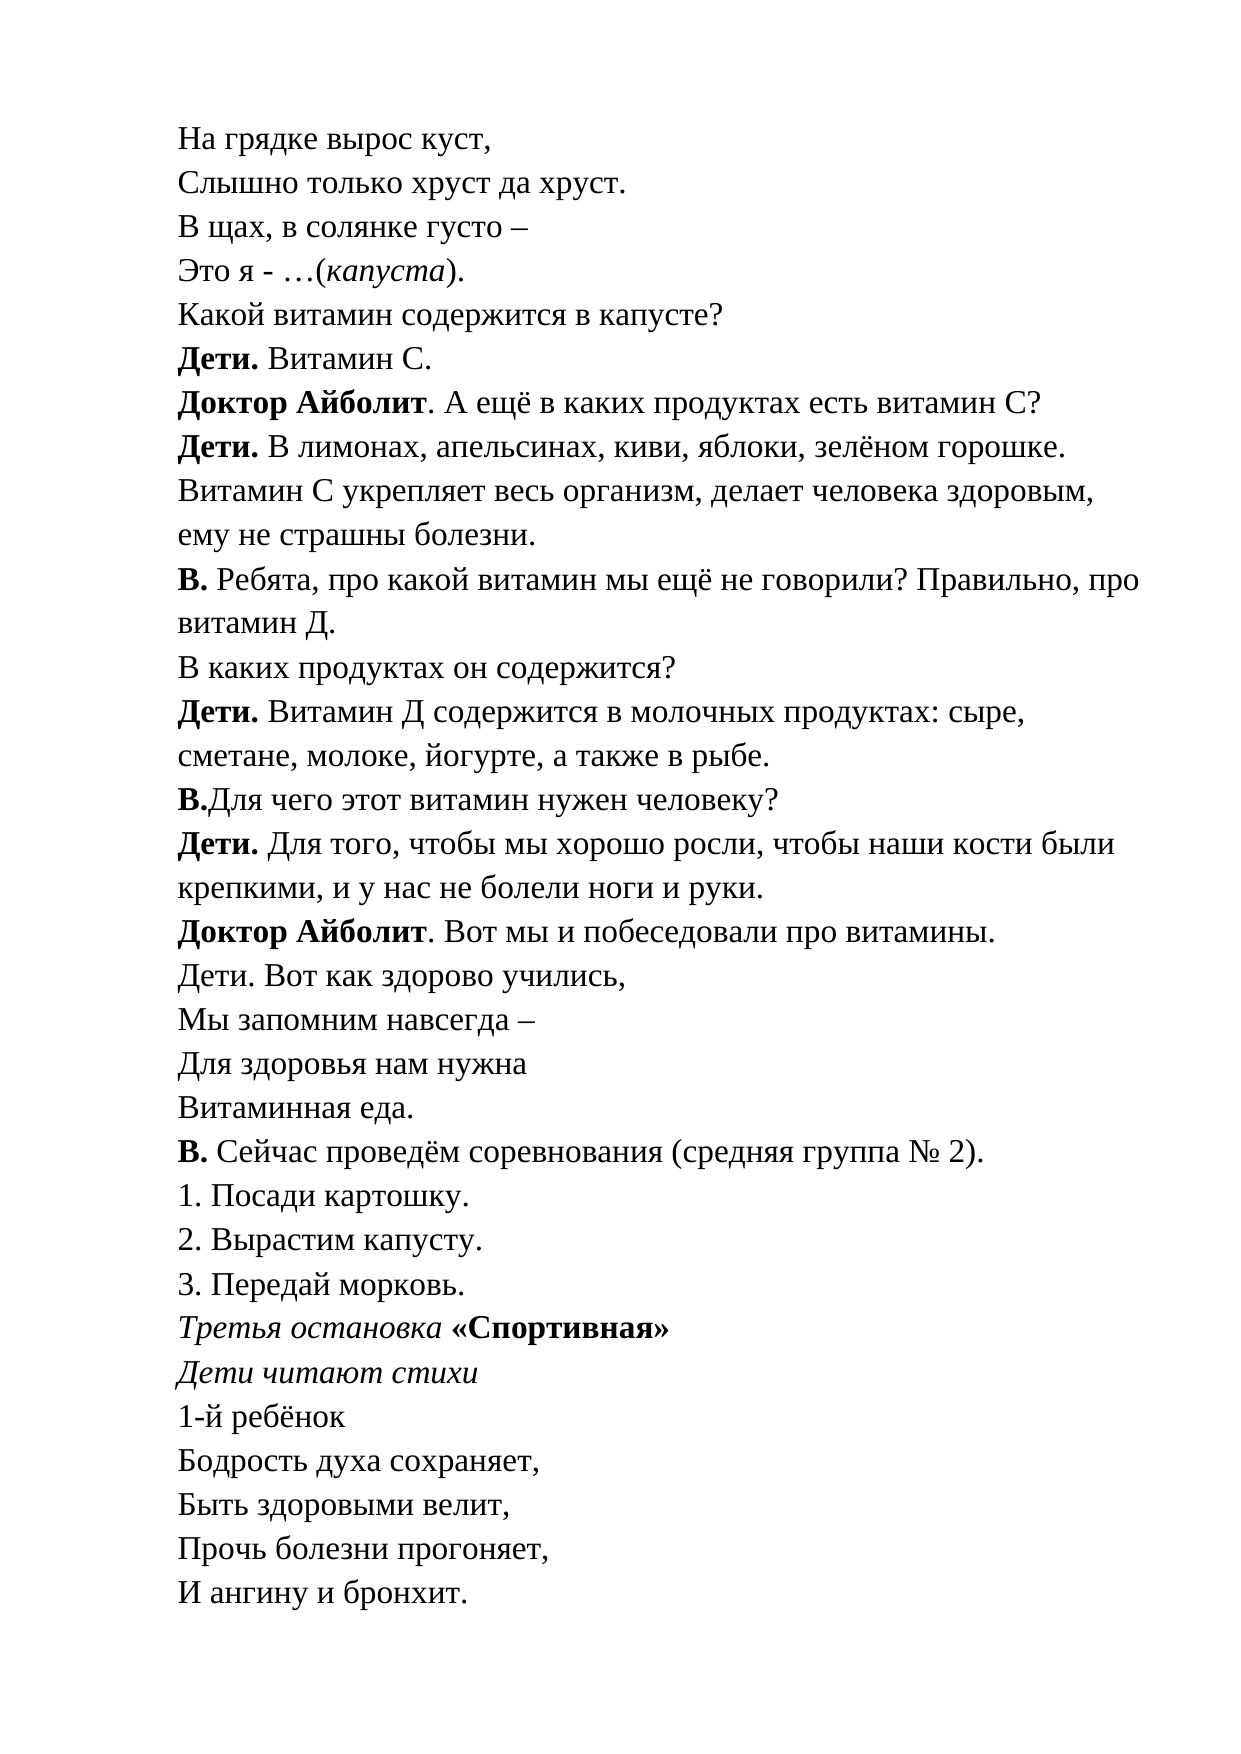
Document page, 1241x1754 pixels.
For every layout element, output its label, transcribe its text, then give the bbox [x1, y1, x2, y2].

text Для здоровья нам нужна [177, 1043, 1152, 1082]
text 1. Посади картошку. [177, 1176, 1152, 1214]
text Дети. Витамин С. [177, 338, 1152, 377]
text Прочь болезни прогоняет, [177, 1528, 1152, 1566]
text Витаминная еда. [177, 1087, 1152, 1126]
text Мы запомним навсегда – [177, 999, 1152, 1038]
text Витамин С укрепляет весь организм, делает человека здоровым, ему не страшны болезни. [177, 471, 1152, 553]
text Дети. В лимонах, апельсинах, киви, яблоки, зелёном горошке. [177, 427, 1152, 465]
text Быть здоровыми велит, [177, 1484, 1152, 1522]
text Доктор Айболит. А ещё в каких продуктах есть витамин С? [177, 382, 1152, 421]
text 1-й ребёнок [177, 1396, 1152, 1434]
text Слышно только хруст да хруст. [177, 162, 1152, 201]
text В каких продуктах он содержится? [177, 647, 1152, 685]
text Доктор Айболит. Вот мы и побеседовали про витамины. [177, 911, 1152, 949]
text В.Для чего этот витамин нужен человеку? [177, 779, 1152, 817]
text Дети. Витамин Д содержится в молочных продуктах: сыре, сметане, молоке, йогурте, а также в рыбе. [177, 691, 1152, 773]
text Бодрость духа сохраняет, [177, 1440, 1152, 1478]
text 3. Передай морковь. [177, 1264, 1152, 1302]
text Какой витамин содержится в капусте? [177, 294, 1152, 333]
text Дети читают стихи [177, 1352, 1152, 1390]
text В щах, в солянке густо – [177, 206, 1152, 244]
text Третья остановка «Спортивная» [177, 1308, 1152, 1346]
text Дети. Для того, чтобы мы хорошо росли, чтобы наши кости были крепкими, и у нас не болели ноги и руки. [177, 823, 1152, 906]
text В. Сейчас проведём соревнования (средняя группа № 2). [177, 1132, 1152, 1170]
text В. Ребята, про какой витамин мы ещё не говорили? Правильно, про витамин Д. [177, 559, 1152, 641]
text И ангину и бронхит. [177, 1572, 1152, 1611]
text На грядке вырос куст, [177, 118, 1152, 156]
text Дети. Вот как здорово учились, [177, 955, 1152, 994]
text 2. Вырастим капусту. [177, 1220, 1152, 1258]
text Это я - …(капуста). [177, 250, 1152, 289]
